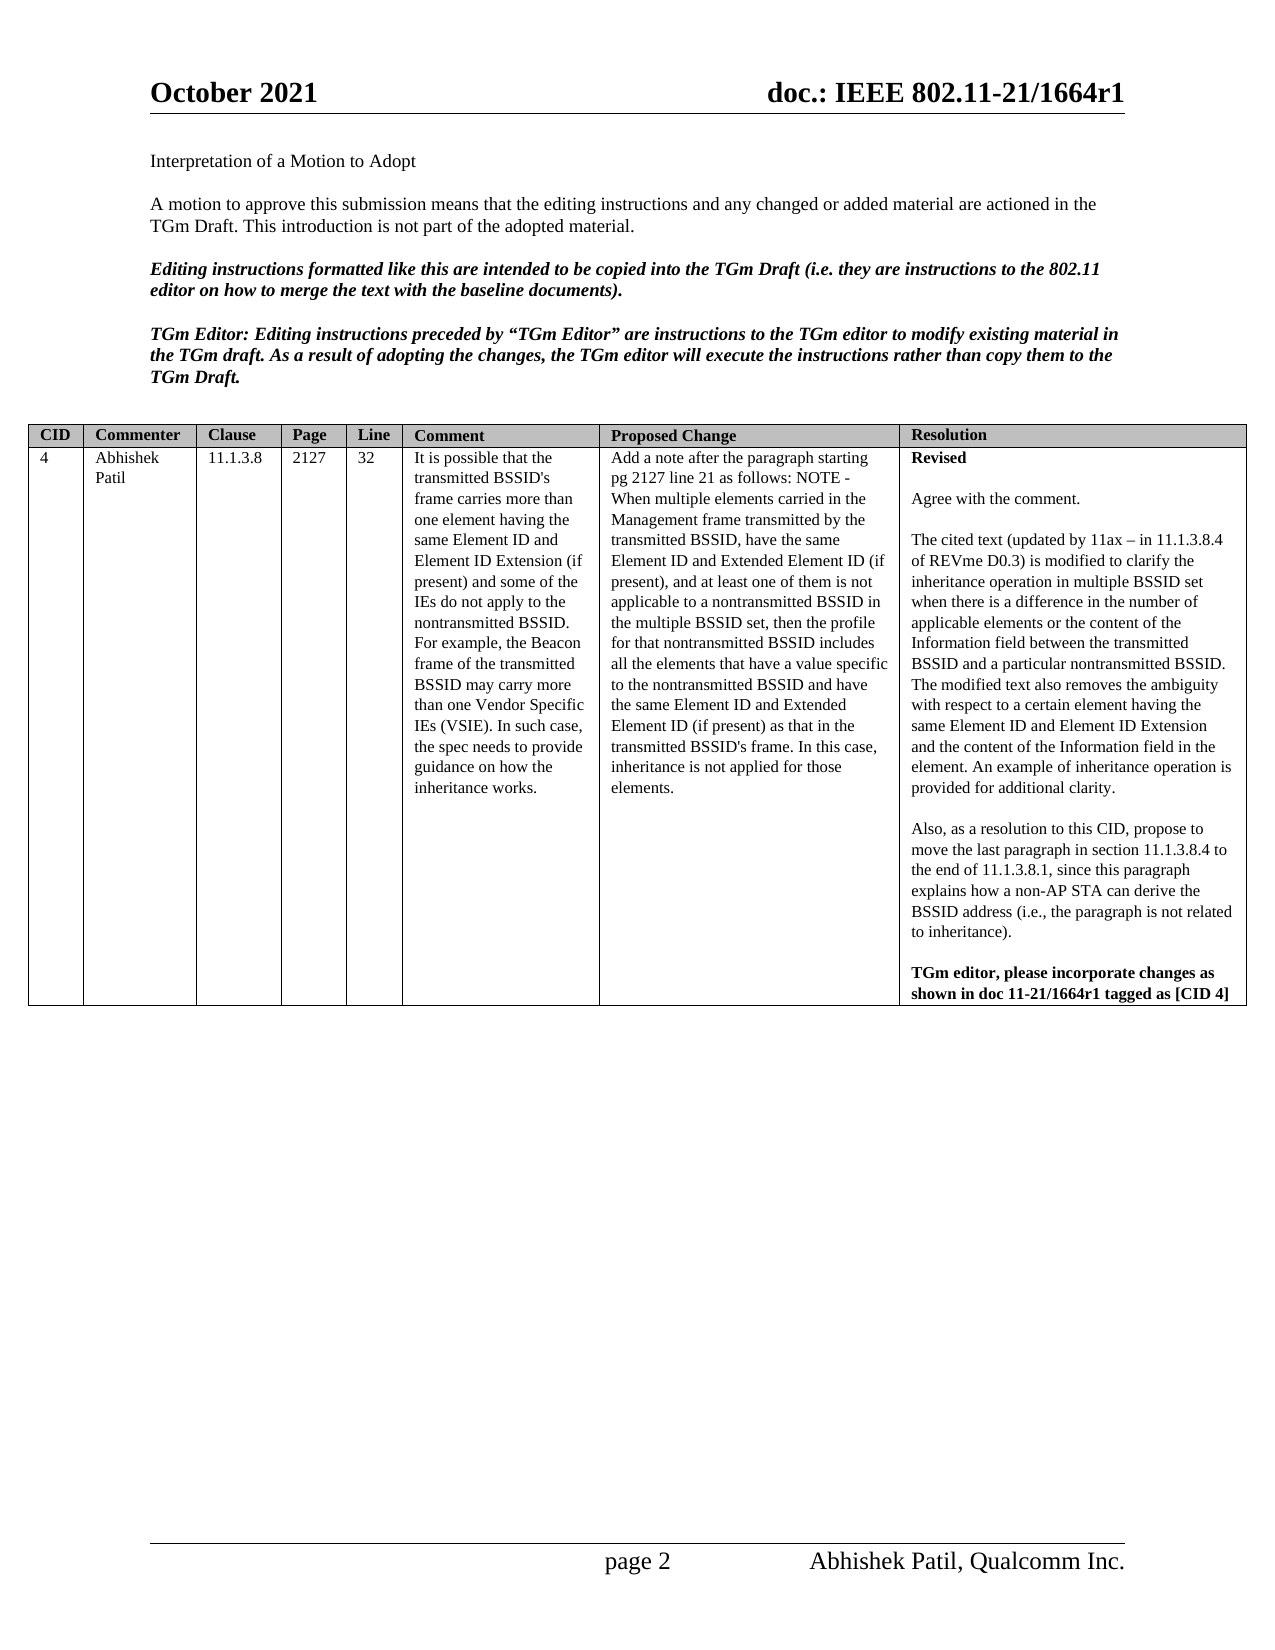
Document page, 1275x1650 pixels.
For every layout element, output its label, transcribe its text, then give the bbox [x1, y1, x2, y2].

table_header Comment [403, 425, 599, 447]
table_cell 4 [29, 448, 83, 1005]
text Editing instructions formatted like this are intended to be copied into the TGm Draft (i.e. they are instructions to the 802.11 editor on how to merge the text with the baseline documents). [150, 258, 1125, 301]
table_cell Add a note after the paragraph starting pg 2127 line 21 as follows: NOTE - When multiple elements carried in the Management frame transmitted by the transmitted BSSID, have the same Element ID and Extended Element ID (if present), and at least one of them is not applicable to a nontransmitted BSSID in the multiple BSSID set, then the profile for that nontransmitted BSSID includes all the elements that have a value specific to the nontransmitted BSSID and have the same Element ID and Extended Element ID (if present) as that in the transmitted BSSID's frame. In this case, inheritance is not applied for those elements. [600, 448, 899, 1005]
text Interpretation of a Motion to Adopt [150, 150, 1125, 172]
table_cell 32 [347, 448, 402, 1005]
table_header Proposed Change [600, 425, 899, 447]
table_cell Revised Agree with the comment. The cited text (updated by 11ax – in 11.1.3.8.4 of REVme D0.3) is modified to clarify the inheritance operation in multiple BSSID set when there is a difference in the number of applicable elements or the content of the Information field between the transmitted BSSID and a particular nontransmitted BSSID. The modified text also removes the ambiguity with respect to a certain element having the same Element ID and Element ID Extension and the content of the Information field in the element. An example of inheritance operation is provided for additional clarity. Also, as a resolution to this CID, propose to move the last paragraph in section 11.1.3.8.4 to the end of 11.1.3.8.1, since this paragraph explains how a non-AP STA can derive the BSSID address (i.e., the paragraph is not related to inheritance). TGm editor, please incorporate changes as shown in doc 11-21/1664r1 tagged as [CID 4] [900, 448, 1246, 1005]
table_header Line [347, 425, 402, 447]
table_header Clause [197, 425, 281, 447]
text A motion to approve this submission means that the editing instructions and any changed or added material are actioned in the TGm Draft. This introduction is not part of the adopted material. [150, 193, 1125, 236]
table_header Resolution [900, 425, 1246, 447]
table_header Page [282, 425, 346, 447]
table_cell Abhishek Patil [84, 448, 196, 1005]
table_cell 2127 [282, 448, 346, 1005]
table_header Commenter [84, 425, 196, 447]
table_header CID [29, 425, 83, 447]
text TGm Editor: Editing instructions preceded by “TGm Editor” are instructions to the TGm editor to modify existing material in the TGm draft. As a result of adopting the changes, the TGm editor will execute the instructions rather than copy them to the TGm Draft. [150, 322, 1125, 387]
table_cell 11.1.3.8 [197, 448, 281, 1005]
table_cell It is possible that the transmitted BSSID's frame carries more than one element having the same Element ID and Element ID Extension (if present) and some of the IEs do not apply to the nontransmitted BSSID. For example, the Beacon frame of the transmitted BSSID may carry more than one Vendor Specific IEs (VSIE). In such case, the spec needs to provide guidance on how the inheritance works. [403, 448, 599, 1005]
